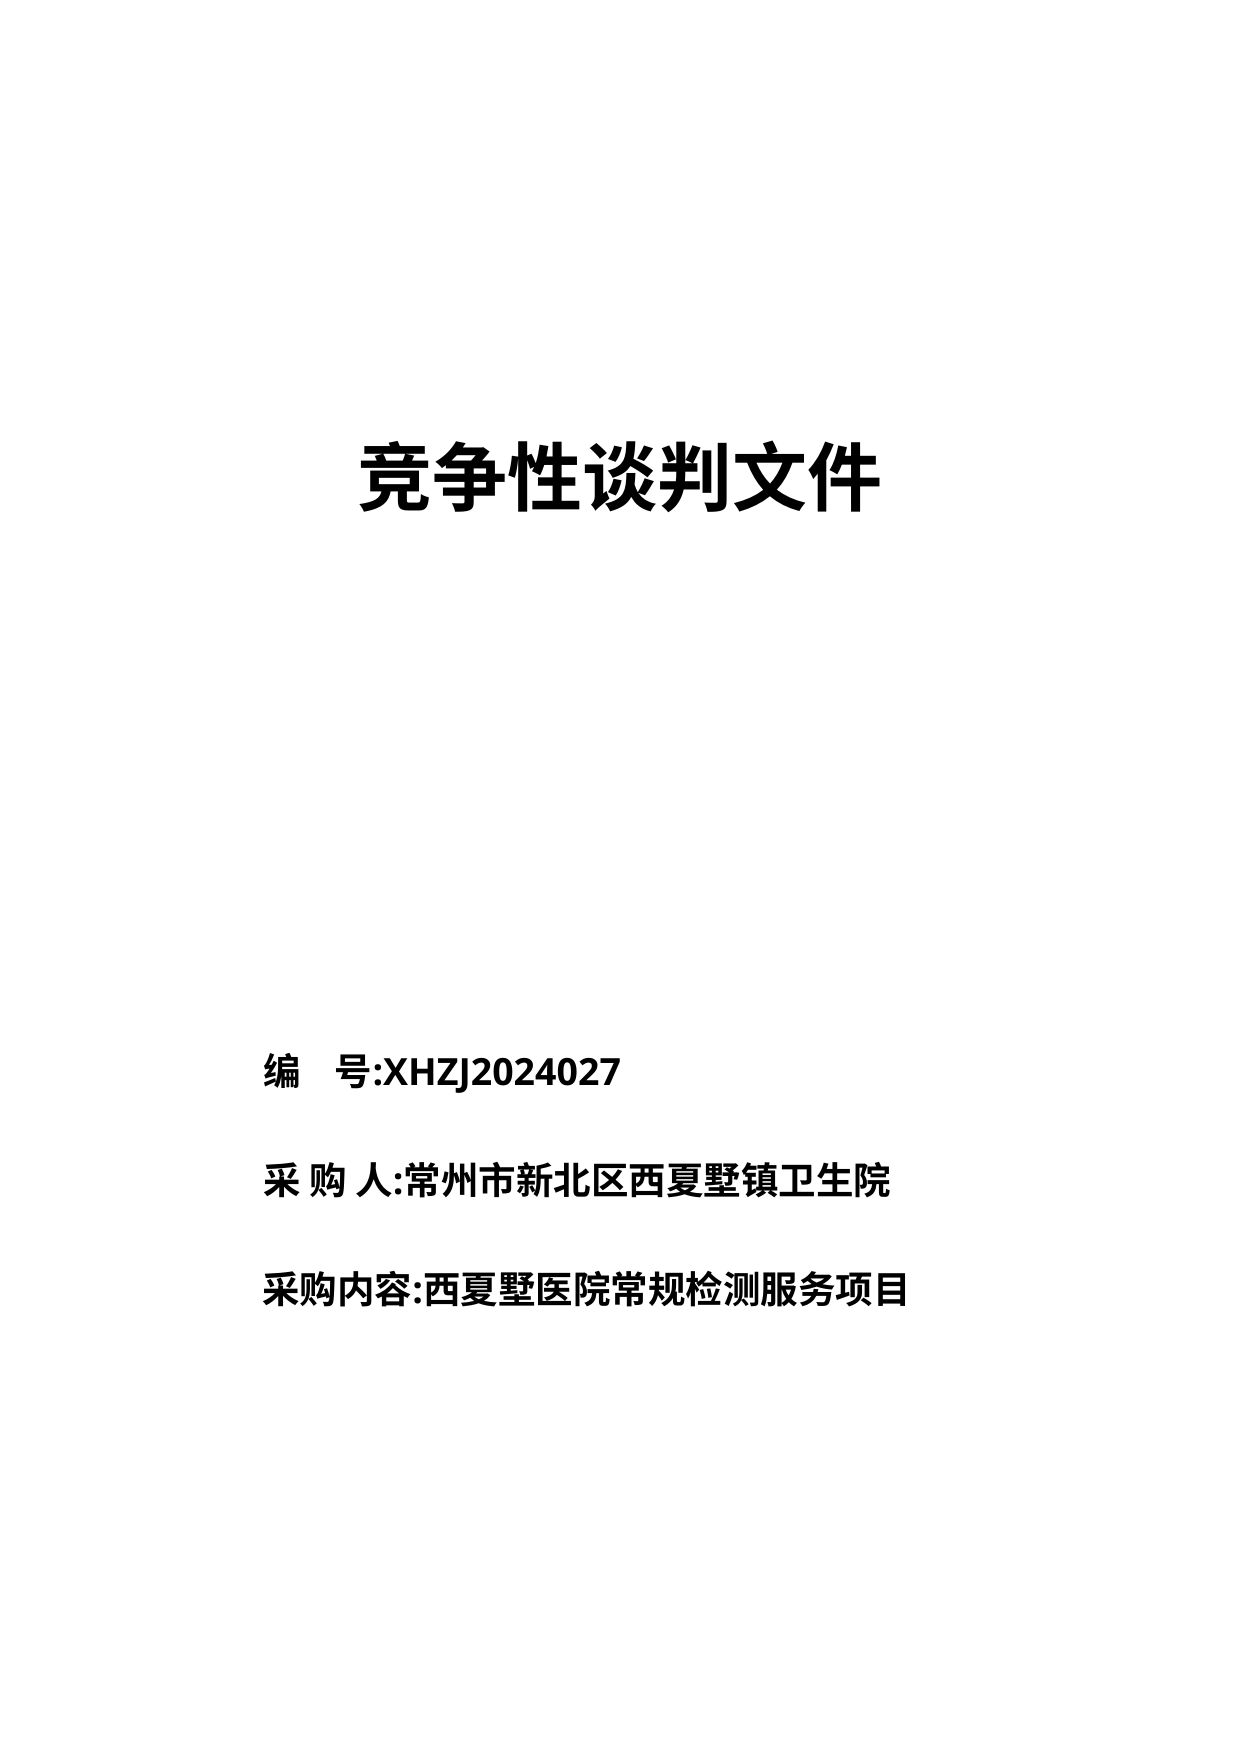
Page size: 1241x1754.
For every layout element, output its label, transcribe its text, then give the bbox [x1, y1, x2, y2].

text 编 号:XHZJ2024027 [112, 1042, 1128, 1096]
text 采购内容:西夏墅医院常规检测服务项目 [262, 1260, 1128, 1314]
text 采 购 人:常州市新北区西夏墅镇卫生院 [112, 1151, 1128, 1205]
text 竞争性谈判文件 [112, 408, 1128, 538]
